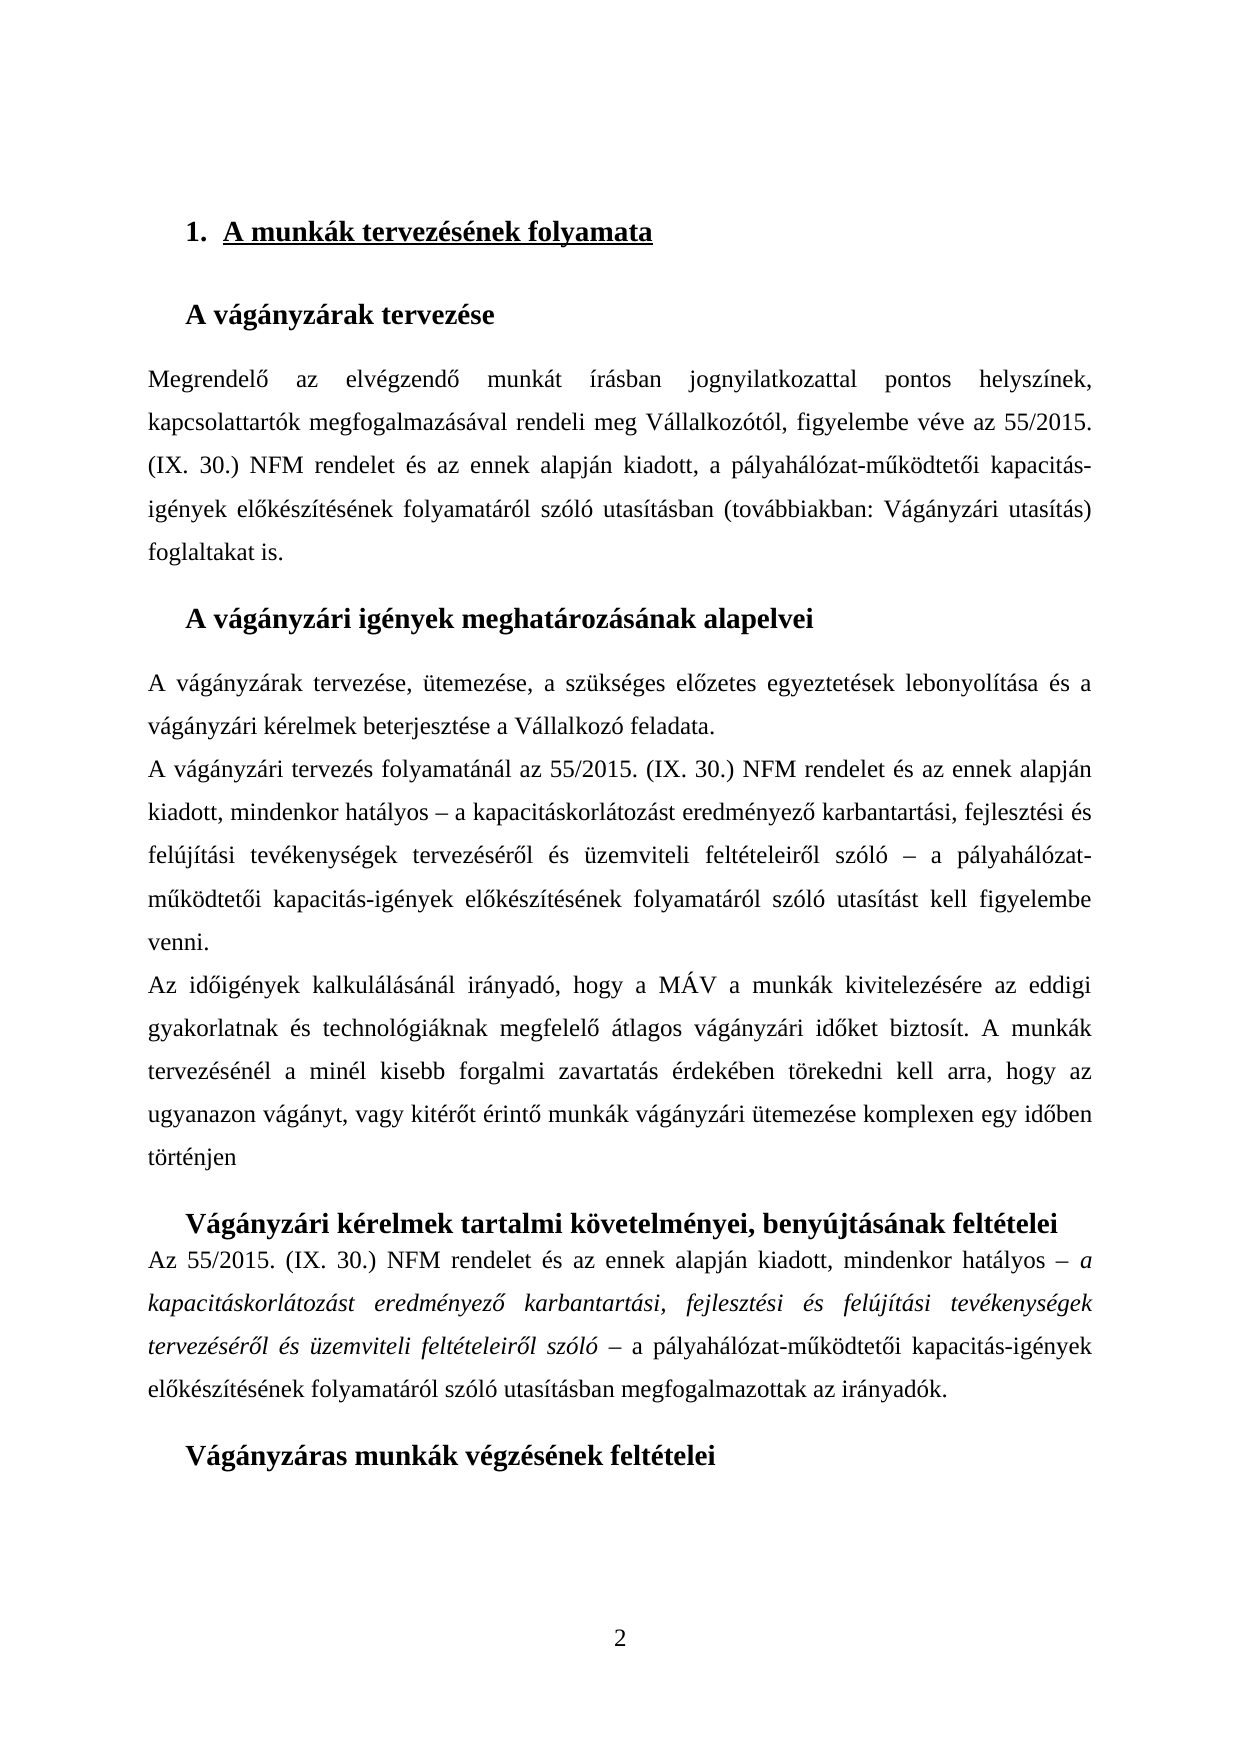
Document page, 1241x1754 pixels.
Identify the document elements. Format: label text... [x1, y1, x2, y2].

subtitle A munkák tervezésének folyamata [185, 214, 1093, 247]
text A vágányzári tervezés folyamatánál az 55/2015. (IX. 30.) NFM rendelet és az ennek alapján kiadott, mindenkor hatályos – a kapacitáskorlátozást eredményező karbantartási, fejlesztési és felújítási tevékenységek tervezéséről és üzemviteli feltételeiről szóló – a pályahálózat-működtetői kapacitás-igények előkészítésének folyamatáról szóló utasítást kell figyelembe venni. [148, 754, 1093, 956]
text Vágányzáras munkák végzésének feltételei [185, 1438, 1093, 1472]
text Az 55/2015. (IX. 30.) NFM rendelet és az ennek alapján kiadott, mindenkor hatályos – a kapacitáskorlátozást eredményező karbantartási, fejlesztési és felújítási tevékenységek tervezéséről és üzemviteli feltételeiről szóló – a pályahálózat-működtetői kapacitás-igények előkészítésének folyamatáról szóló utasításban megfogalmazottak az irányadók. [148, 1245, 1093, 1403]
text A vágányzári igények meghatározásának alapelvei [185, 601, 1093, 634]
text Vágányzári kérelmek tartalmi követelményei, benyújtásának feltételei [185, 1206, 1093, 1240]
text A vágányzárak tervezése [185, 297, 1093, 331]
text A vágányzárak tervezése, ütemezése, a szükséges előzetes egyeztetések lebonyolítása és a vágányzári kérelmek beterjesztése a Vállalkozó feladata. [148, 668, 1093, 740]
text Az időigények kalkulálásánál irányadó, hogy a MÁV a munkák kivitelezésére az eddigi gyakorlatnak és technológiáknak megfelelő átlagos vágányzári időket biztosít. A munkák tervezésénél a minél kisebb forgalmi zavartatás érdekében törekedni kell arra, hogy az ugyanazon vágányt, vagy kitérőt érintő munkák vágányzári ütemezése komplexen egy időben történjen [148, 970, 1093, 1171]
text Megrendelő az elvégzendő munkát írásban jognyilatkozattal pontos helyszínek, kapcsolattartók megfogalmazásával rendeli meg Vállalkozótól, figyelembe véve az 55/2015. (IX. 30.) NFM rendelet és az ennek alapján kiadott, a pályahálózat-működtetői kapacitás-igények előkészítésének folyamatáról szóló utasításban (továbbiakban: Vágányzári utasítás) foglaltakat is. [148, 364, 1093, 566]
